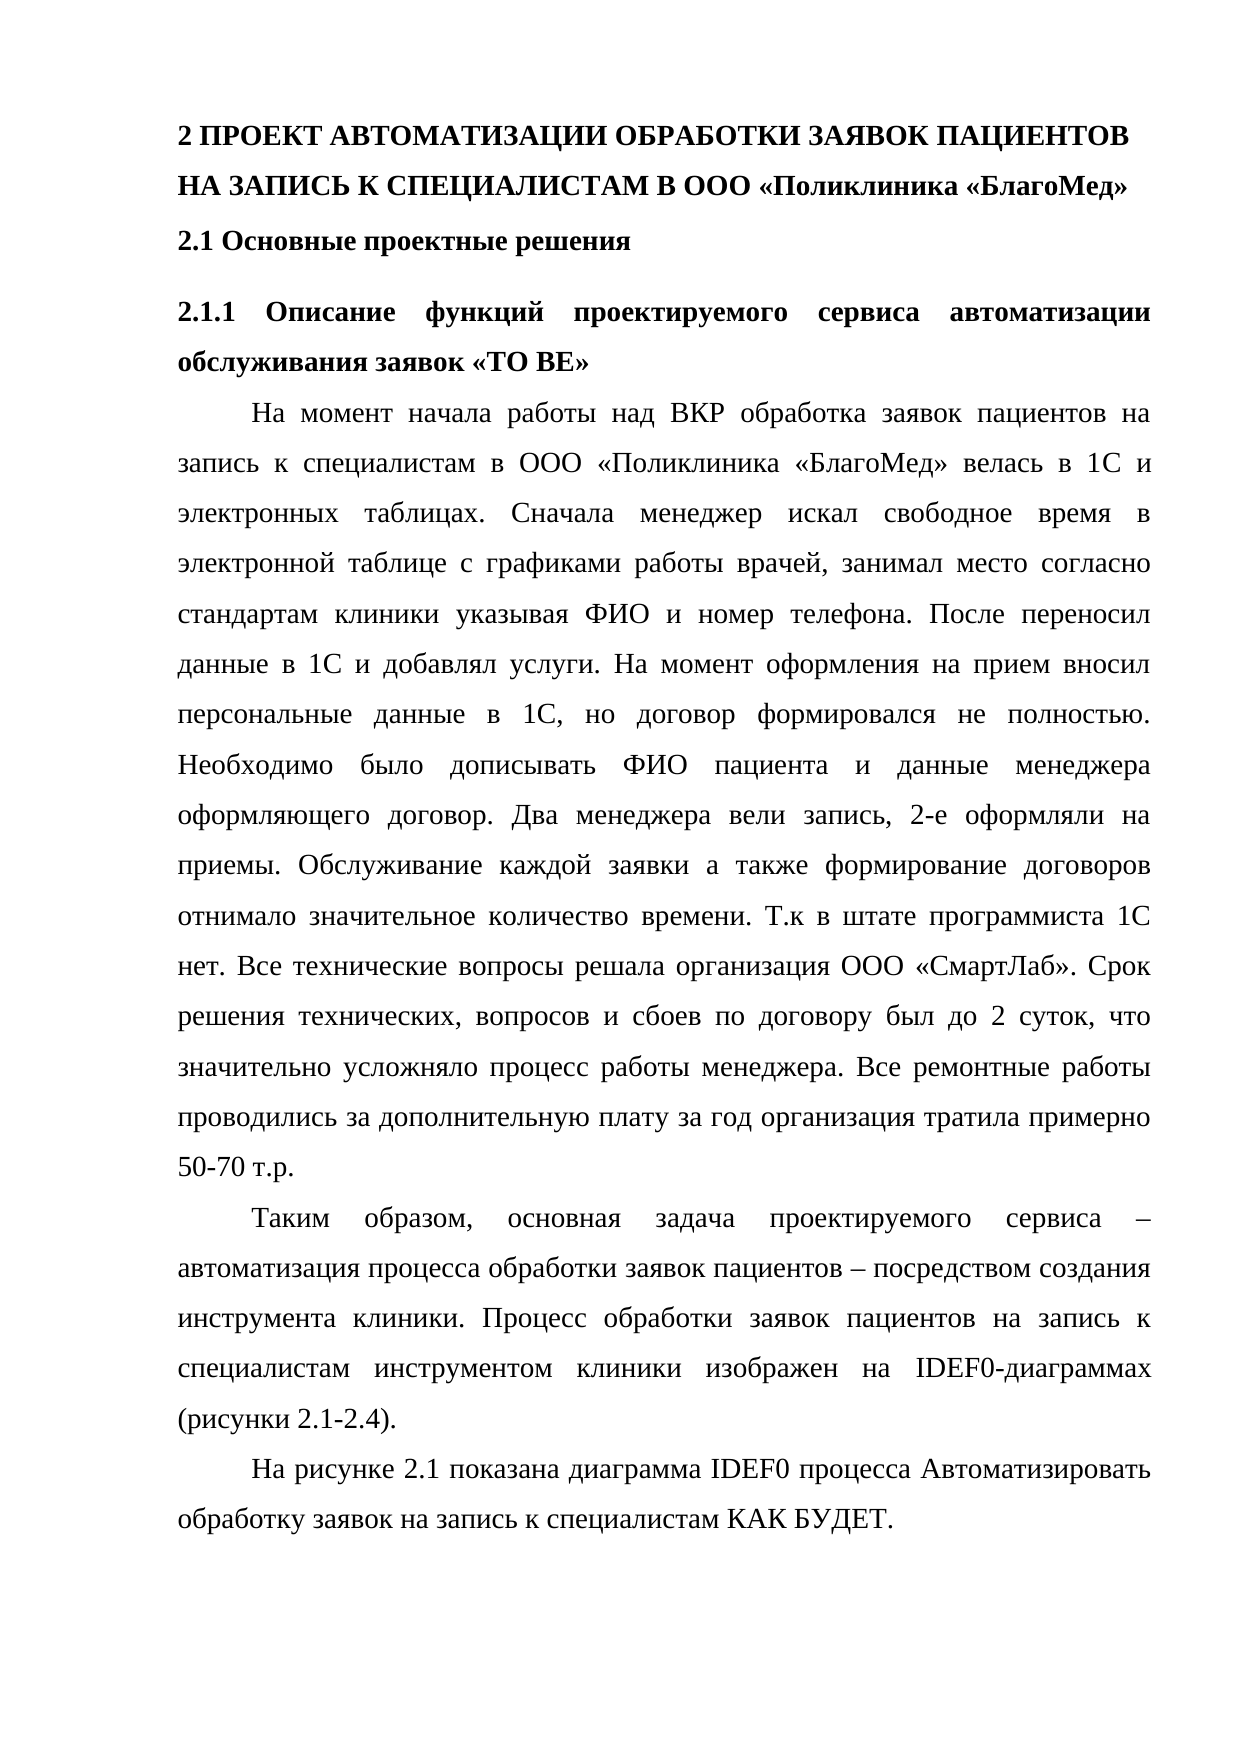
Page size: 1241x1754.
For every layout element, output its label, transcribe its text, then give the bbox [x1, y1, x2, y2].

text На момент начала работы над ВКР обработка заявок пациентов на запись к специалистам в ООО «Поликлиника «БлагоМед» велась в 1C и электронных таблицах. Сначала менеджер искал свободное время в электронной таблице с графиками работы врачей, занимал место согласно стандартам клиники указывая ФИО и номер телефона. После переносил данные в 1С и добавлял услуги. На момент оформления на прием вносил персональные данные в 1С, но договор формировался не полностью. Необходимо было дописывать ФИО пациента и данные менеджера оформляющего договор. Два менеджера вели запись, 2-е оформляли на приемы. Обслуживание каждой заявки а также формирование договоров отнимало значительное количество времени. Т.к в штате программиста 1С нет. Все технические вопросы решала организация ООО «СмартЛаб». Срок решения технических, вопросов и сбоев по договору был до 2 суток, что значительно усложняло процесс работы менеджера. Все ремонтные работы проводились за дополнительную плату за год организация тратила примерно 50-70 т.р. [177, 395, 1152, 1183]
text Таким образом, основная задача проектируемого сервиса – автоматизация процесса обработки заявок пациентов – посредством создания инструмента клиники. Процесс обработки заявок пациентов на запись к специалистам инструментом клиники изображен на IDEF0-диаграммах (рисунки 2.1-2.4). [177, 1200, 1152, 1434]
subtitle 2.1.1 Описание функций проектируемого сервиса автоматизации обслуживания заявок «TO BE» [177, 294, 1152, 378]
subtitle 2.1 Основные проектные решения [177, 223, 1152, 256]
text На рисунке 2.1 показана диаграмма IDEF0 процесса Автоматизировать обработку заявок на запись к специалистам КАК БУДЕТ. [177, 1451, 1152, 1535]
subtitle 2 ПРОЕКТ АВТОМАТИЗАЦИИ ОБРАБОТКИ ЗАЯВОК ПАЦИЕНТОВ НА ЗАПИСЬ К СПЕЦИАЛИСТАМ В ООО «Поликлиника «БлагоМед» [177, 118, 1152, 202]
